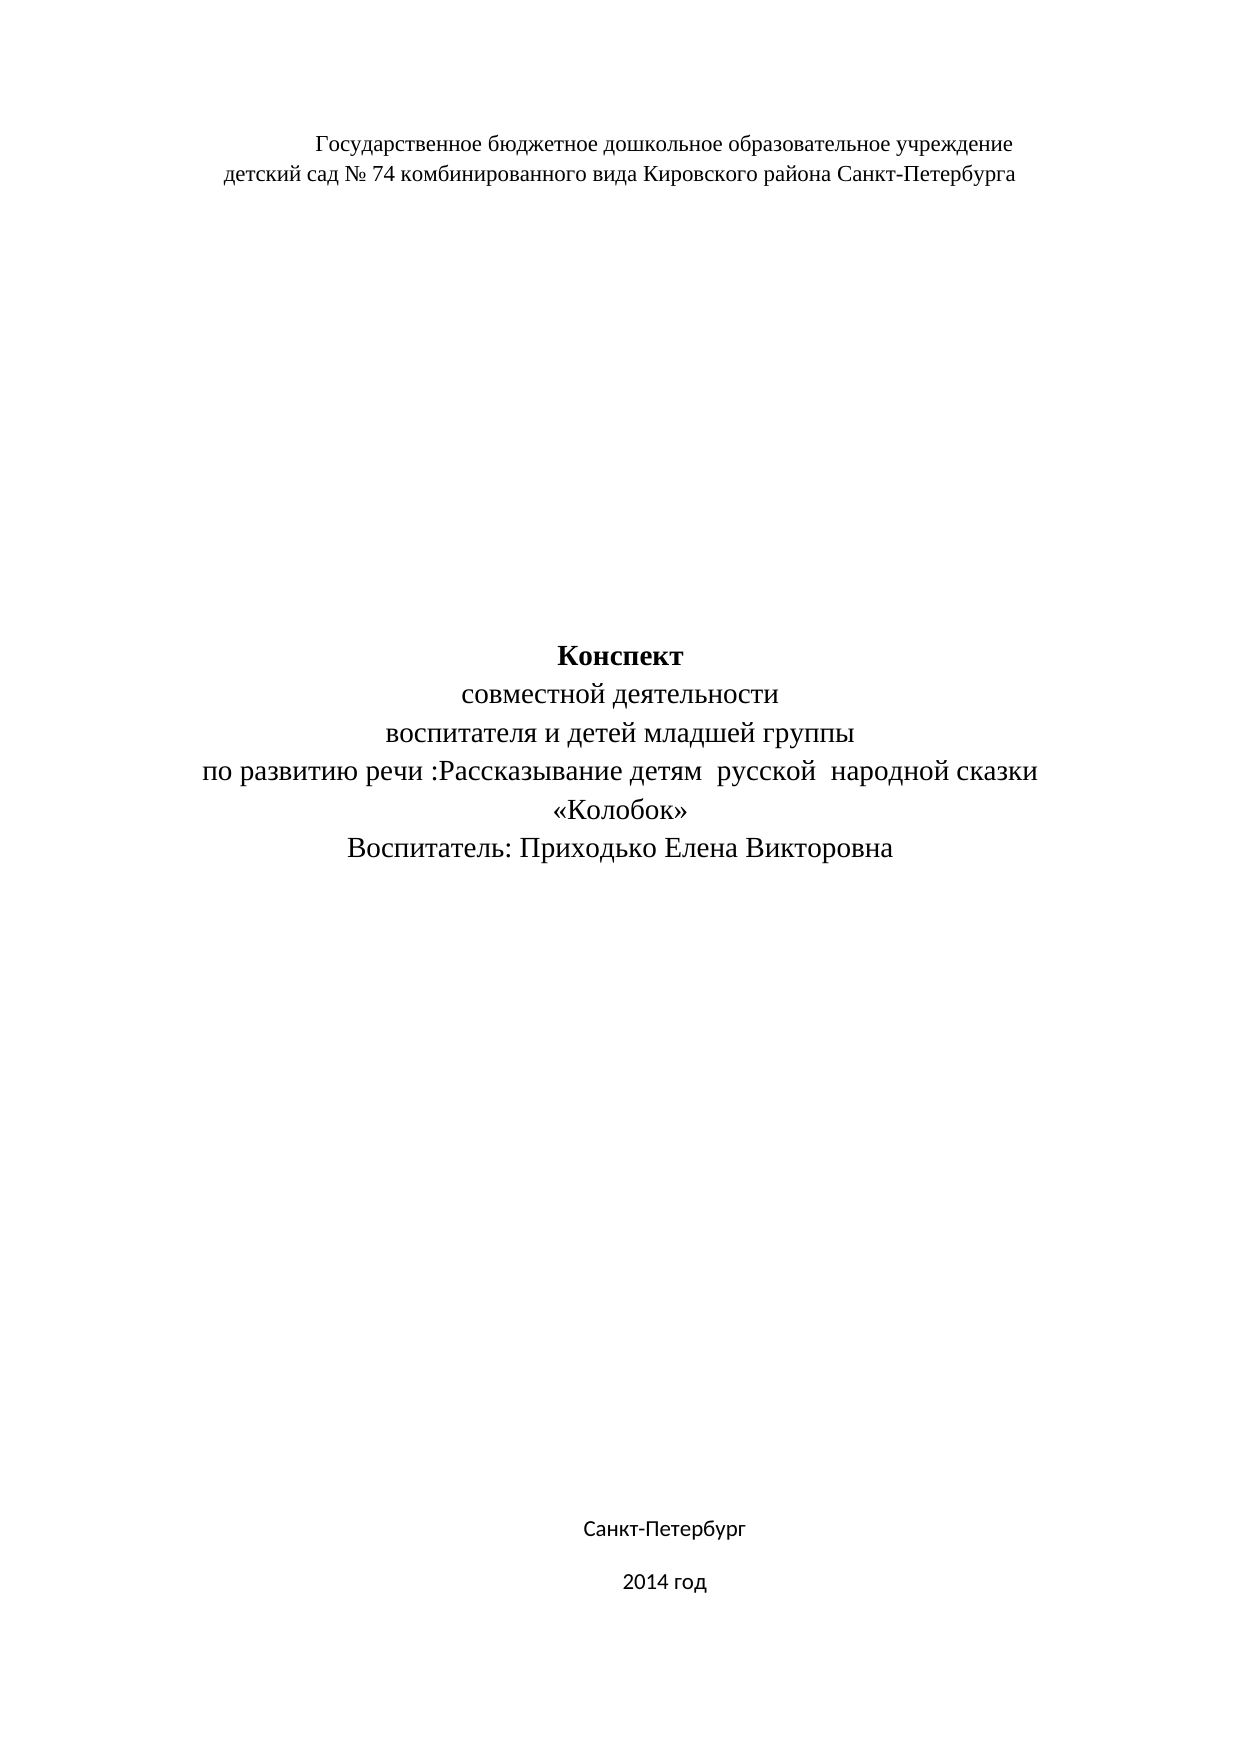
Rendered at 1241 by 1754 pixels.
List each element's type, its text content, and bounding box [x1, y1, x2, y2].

text Конспект [88, 638, 1152, 671]
text Воспитатель: Приходько Елена Викторовна [88, 830, 1152, 864]
text Государственное бюджетное дошкольное образовательное учреждение [177, 130, 1152, 156]
text воспитателя и детей младшей группы [88, 715, 1152, 748]
text Санкт-Петербург [177, 1514, 1152, 1542]
text по развитию речи :Рассказывание детям русской народной сказки [88, 753, 1152, 787]
text детский сад № 74 комбинированного вида Кировского района Санкт-Петербурга [88, 160, 1152, 186]
text «Колобок» [88, 792, 1152, 825]
text 2014 год [177, 1567, 1152, 1595]
text совместной деятельности [88, 676, 1152, 710]
